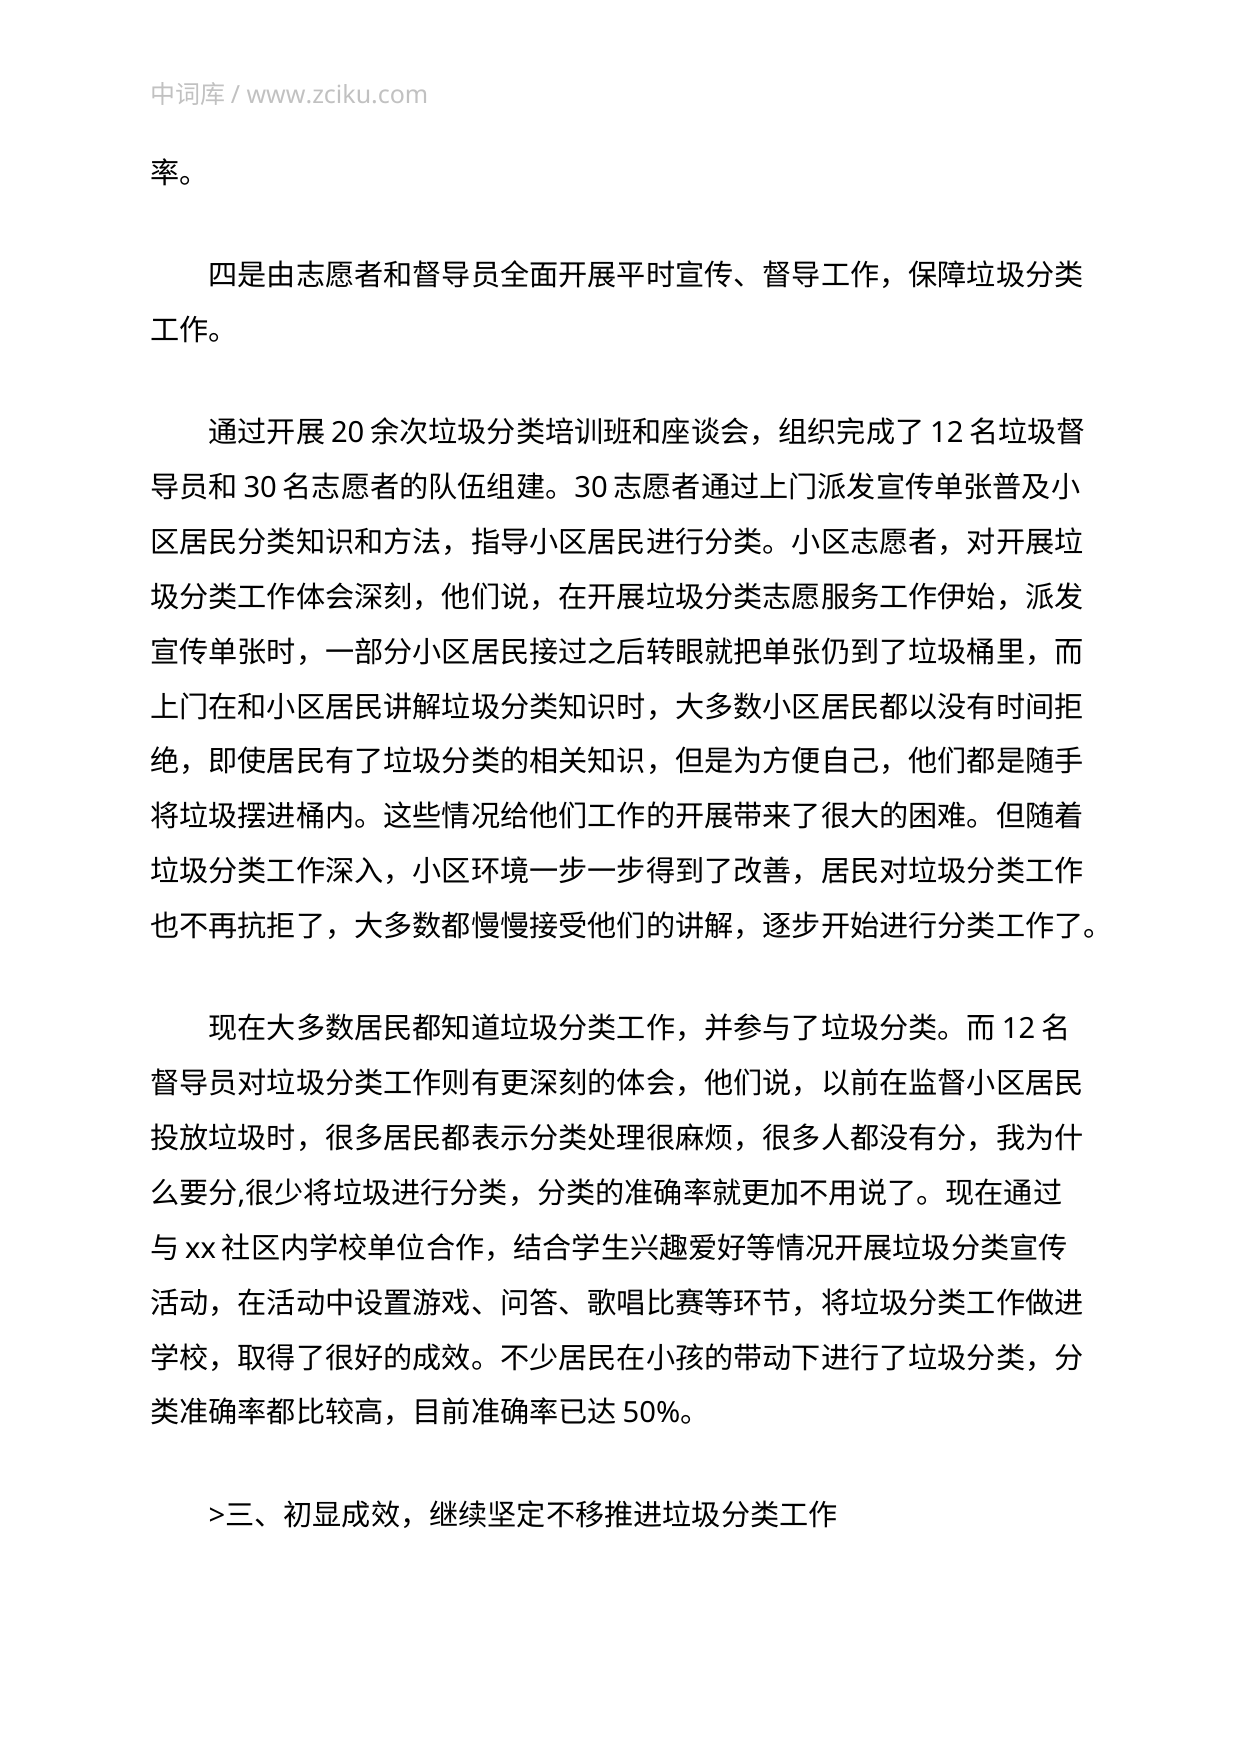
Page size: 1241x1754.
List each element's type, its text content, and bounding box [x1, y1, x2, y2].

text >三、初显成效，继续坚定不移推进垃圾分类工作 [150, 1491, 1090, 1533]
text 现在大多数居民都知道垃圾分类工作，并参与了垃圾分类。而12名督导员对垃圾分类工作则有更深刻的体会，他们说，以前在监督小区居民投放垃圾时，很多居民都表示分类处理很麻烦，很多人都没有分，我为什么要分,很少将垃圾进行分类，分类的准确率就更加不用说了。现在通过与xx社区内学校单位合作，结合学生兴趣爱好等情况开展垃圾分类宣传活动，在活动中设置游戏、问答、歌唱比赛等环节，将垃圾分类工作做进学校，取得了很好的成效。不少居民在小孩的带动下进行了垃圾分类，分类准确率都比较高，目前准确率已达50%。 [150, 1004, 1090, 1431]
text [150, 150, 1090, 192]
text 通过开展20余次垃圾分类培训班和座谈会，组织完成了12名垃圾督导员和30名志愿者的队伍组建。30志愿者通过上门派发宣传单张普及小区居民分类知识和方法，指导小区居民进行分类。小区志愿者，对开展垃圾分类工作体会深刻，他们说，在开展垃圾分类志愿服务工作伊始，派发宣传单张时，一部分小区居民接过之后转眼就把单张仍到了垃圾桶里，而上门在和小区居民讲解垃圾分类知识时，大多数小区居民都以没有时间拒绝，即使居民有了垃圾分类的相关知识，但是为方便自己，他们都是随手将垃圾摆进桶内。这些情况给他们工作的开展带来了很大的困难。但随着垃圾分类工作深入，小区环境一步一步得到了改善，居民对垃圾分类工作也不再抗拒了，大多数都慢慢接受他们的讲解，逐步开始进行分类工作了。 [150, 408, 1090, 945]
text 四是由志愿者和督导员全面开展平时宣传、督导工作，保障垃圾分类工作。 [150, 252, 1090, 349]
